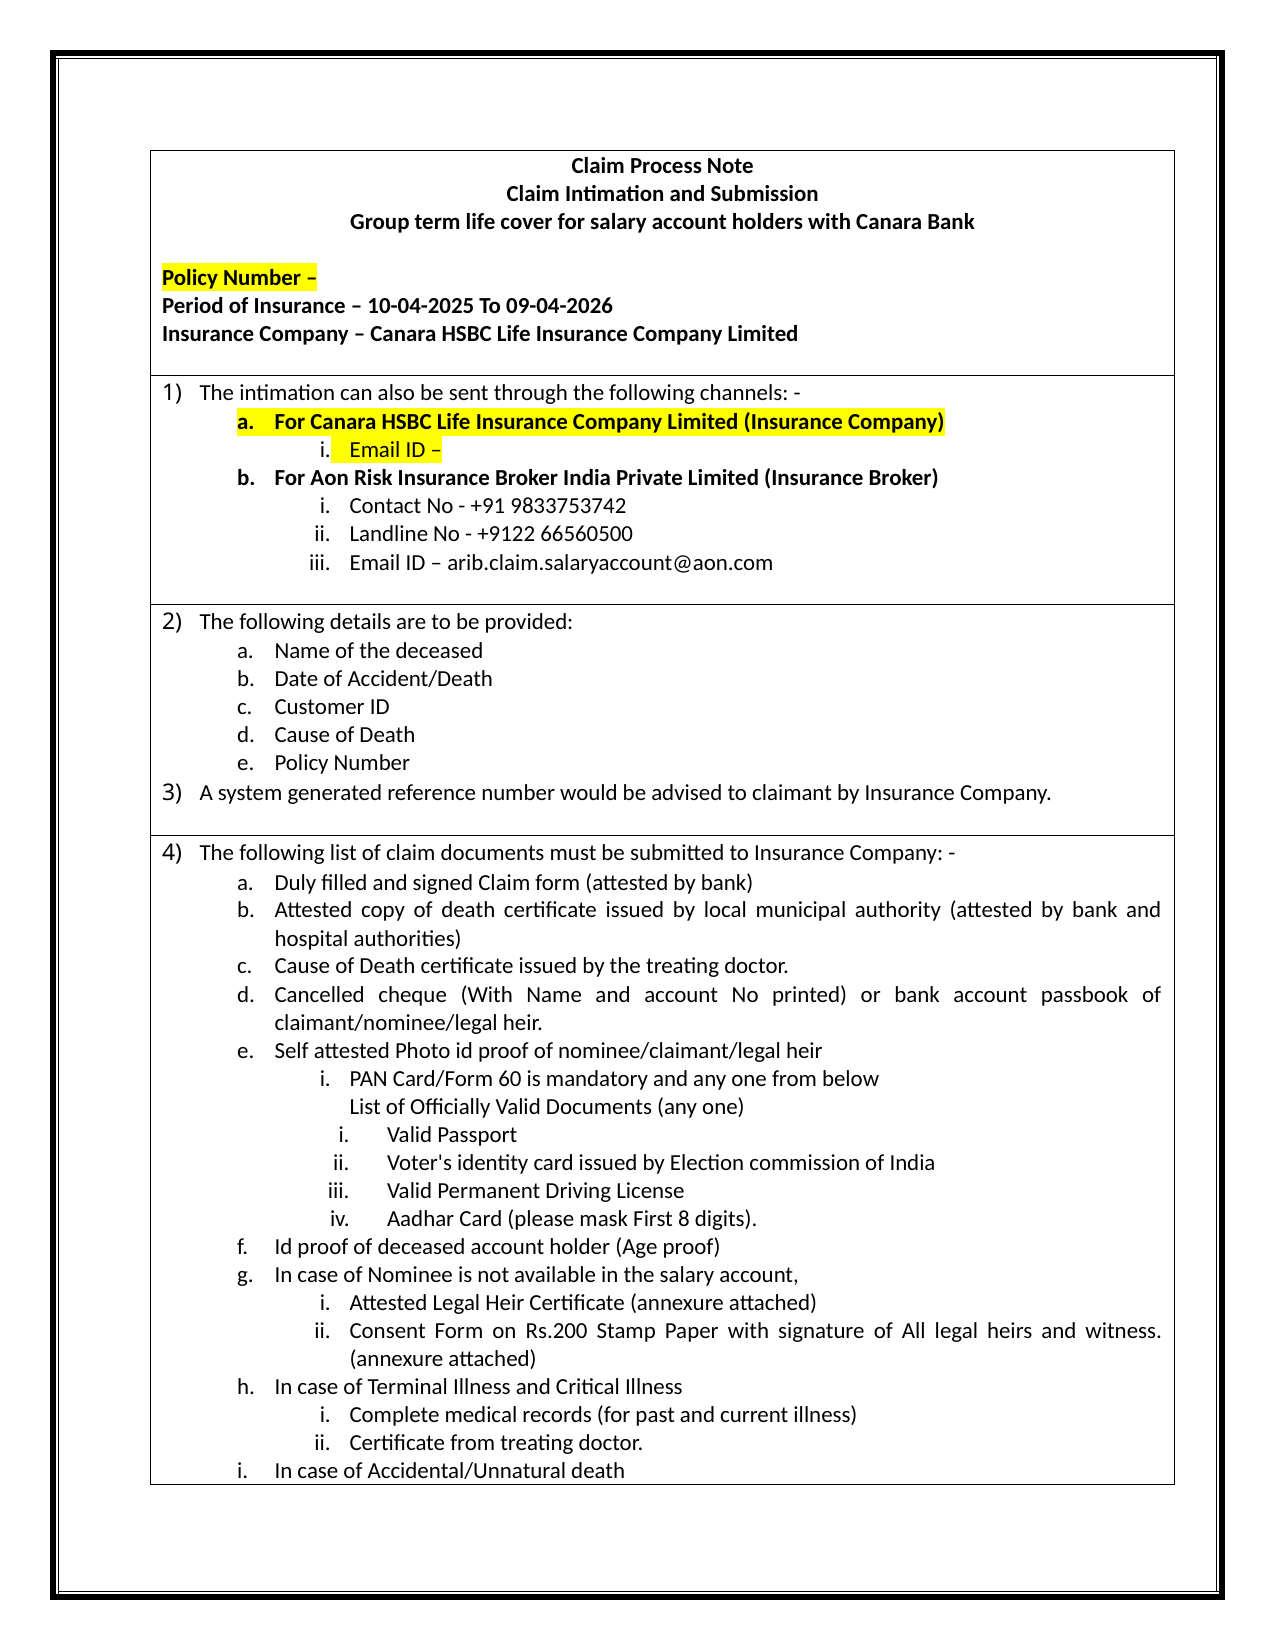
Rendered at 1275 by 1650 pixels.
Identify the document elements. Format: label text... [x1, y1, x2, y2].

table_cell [151, 836, 1174, 1484]
table_header Claim Process Note Claim Intimation and Submission Group term life cover for salary account holders with Canara Bank Policy Number – Period of Insurance – 10-04-2025 To 09-04-2026 Insurance Company – Canara HSBC Life Insurance Company Limited [151, 151, 1174, 375]
table_cell The intimation can also be sent through the following channels: - For Canara HSBC Life Insurance Company Limited (Insurance Company) Email ID – For Aon Risk Insurance Broker India Private Limited (Insurance Broker) Contact No - +91 9833753742 Landline No - +9122 66560500 Email ID – arib.claim.salaryaccount@aon.com [151, 376, 1174, 604]
table_cell The following details are to be provided: Name of the deceased Date of Accident/Death Customer ID Cause of Death Policy Number A system generated reference number would be advised to claimant by Insurance Company. [151, 605, 1174, 835]
